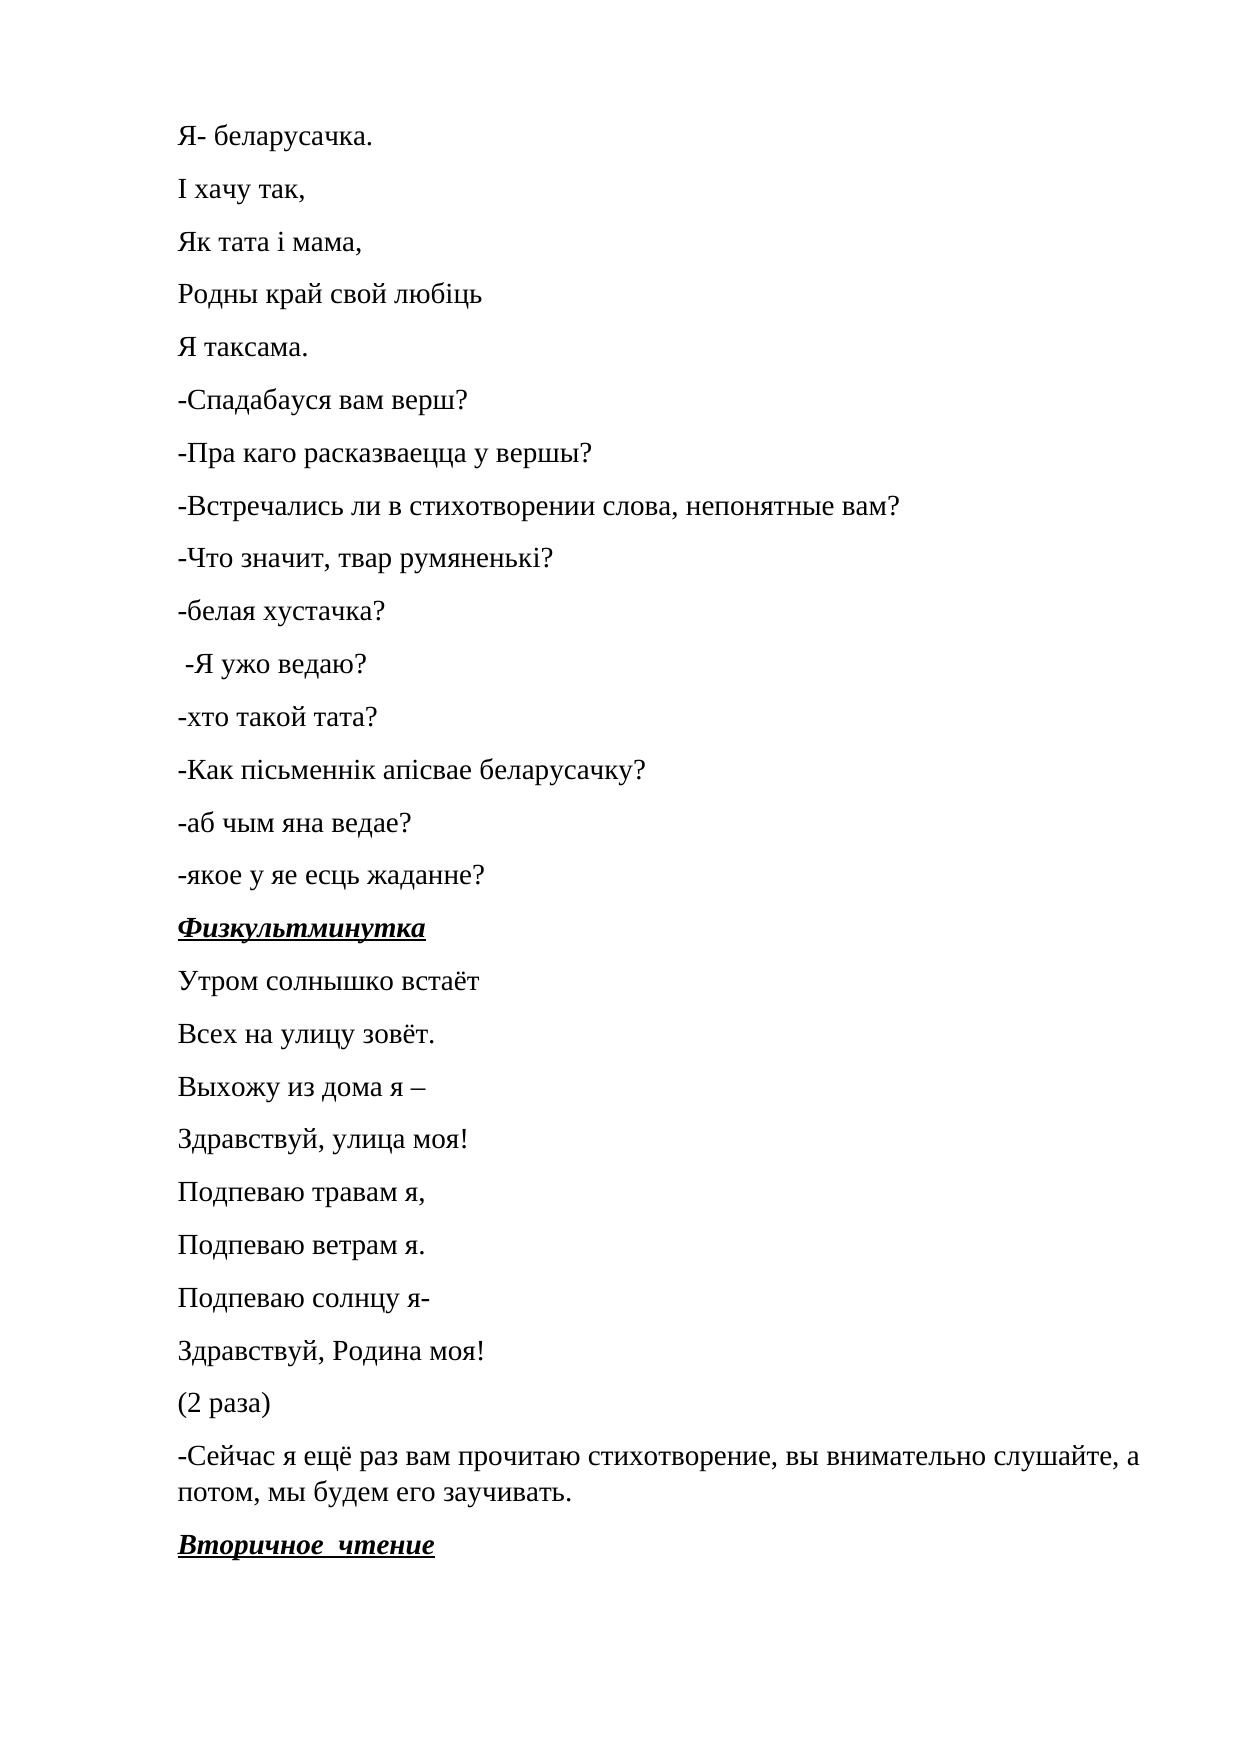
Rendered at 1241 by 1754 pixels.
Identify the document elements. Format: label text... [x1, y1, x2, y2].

text -белая хустачка? [177, 593, 1152, 627]
text Всех на улицу зовёт. [177, 1016, 1152, 1049]
text Утром солнышко встаёт [177, 963, 1152, 997]
text -Как пісьменнік апісвае беларусачку? [177, 752, 1152, 785]
text -Сейчас я ещё раз вам прочитаю стихотворение, вы внимательно слушайте, а потом, мы будем его заучивать. [177, 1438, 1152, 1508]
text Здравствуй, улица моя! [177, 1122, 1152, 1155]
text -Что значит, твар румяненькі? [177, 541, 1152, 574]
text -хто такой тата? [177, 699, 1152, 733]
text Родны край свой любіць [177, 277, 1152, 310]
text Подпеваю ветрам я. [177, 1227, 1152, 1261]
text -Я ужо ведаю? [177, 646, 1152, 680]
text Вторичное чтение [177, 1527, 1152, 1561]
text Подпеваю травам я, [177, 1174, 1152, 1208]
text -Пра каго расказваецца у вершы? [177, 435, 1152, 468]
text Физкультминутка [177, 910, 1152, 944]
text -Спадабауся вам верш? [177, 382, 1152, 416]
text Выхожу из дома я – [177, 1069, 1152, 1102]
text Я таксама. [177, 329, 1152, 363]
text Подпеваю солнцу я- [177, 1280, 1152, 1313]
text Я- беларусачка. [177, 118, 1152, 152]
text -Встречались ли в стихотворении слова, непонятные вам? [177, 488, 1152, 521]
text -якое у яе есць жаданне? [177, 857, 1152, 891]
text Як тата і мама, [177, 224, 1152, 257]
text І хачу так, [177, 171, 1152, 204]
text (2 раза) [177, 1386, 1152, 1419]
text Здравствуй, Родина моя! [177, 1333, 1152, 1366]
text -аб чым яна ведае? [177, 805, 1152, 838]
